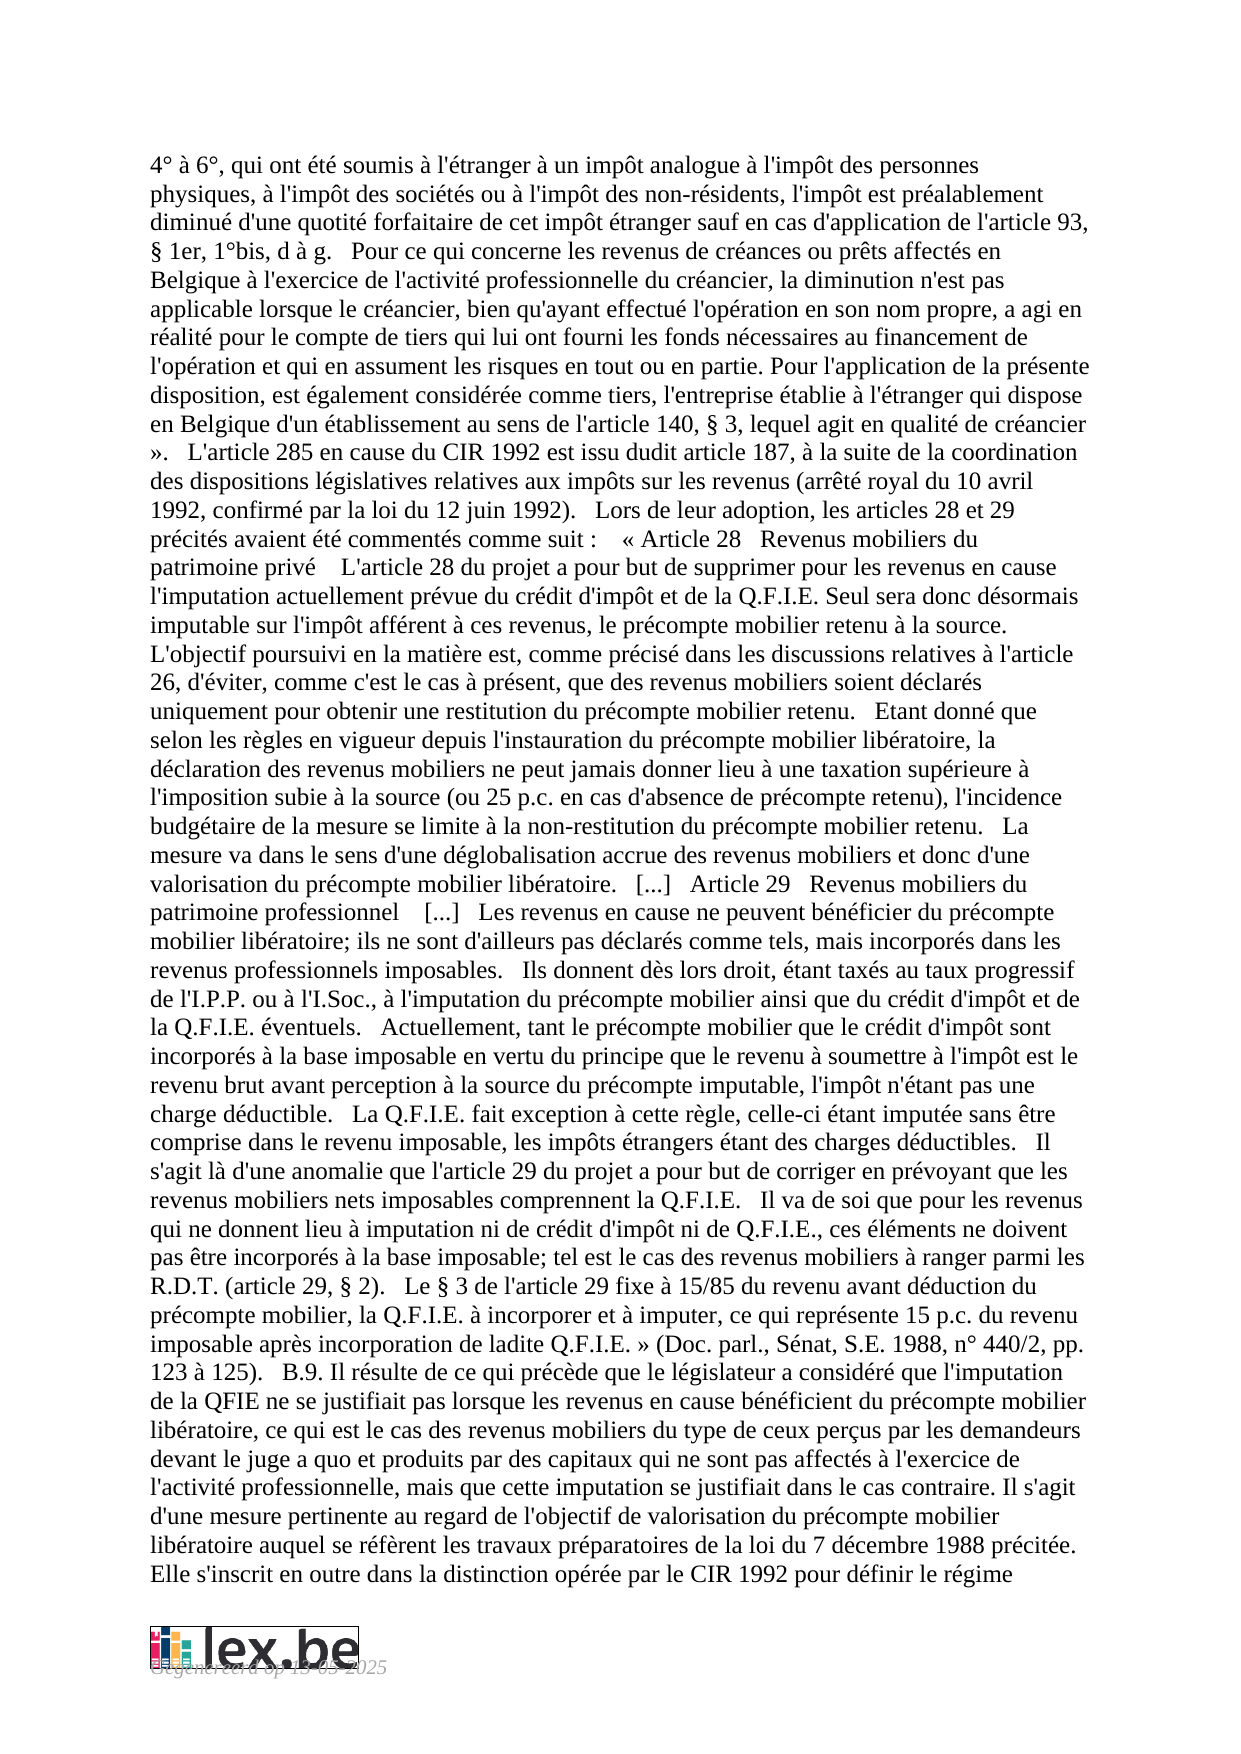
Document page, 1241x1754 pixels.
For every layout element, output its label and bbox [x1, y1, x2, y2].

text [150, 150, 1090, 1587]
picture [151, 1627, 358, 1668]
